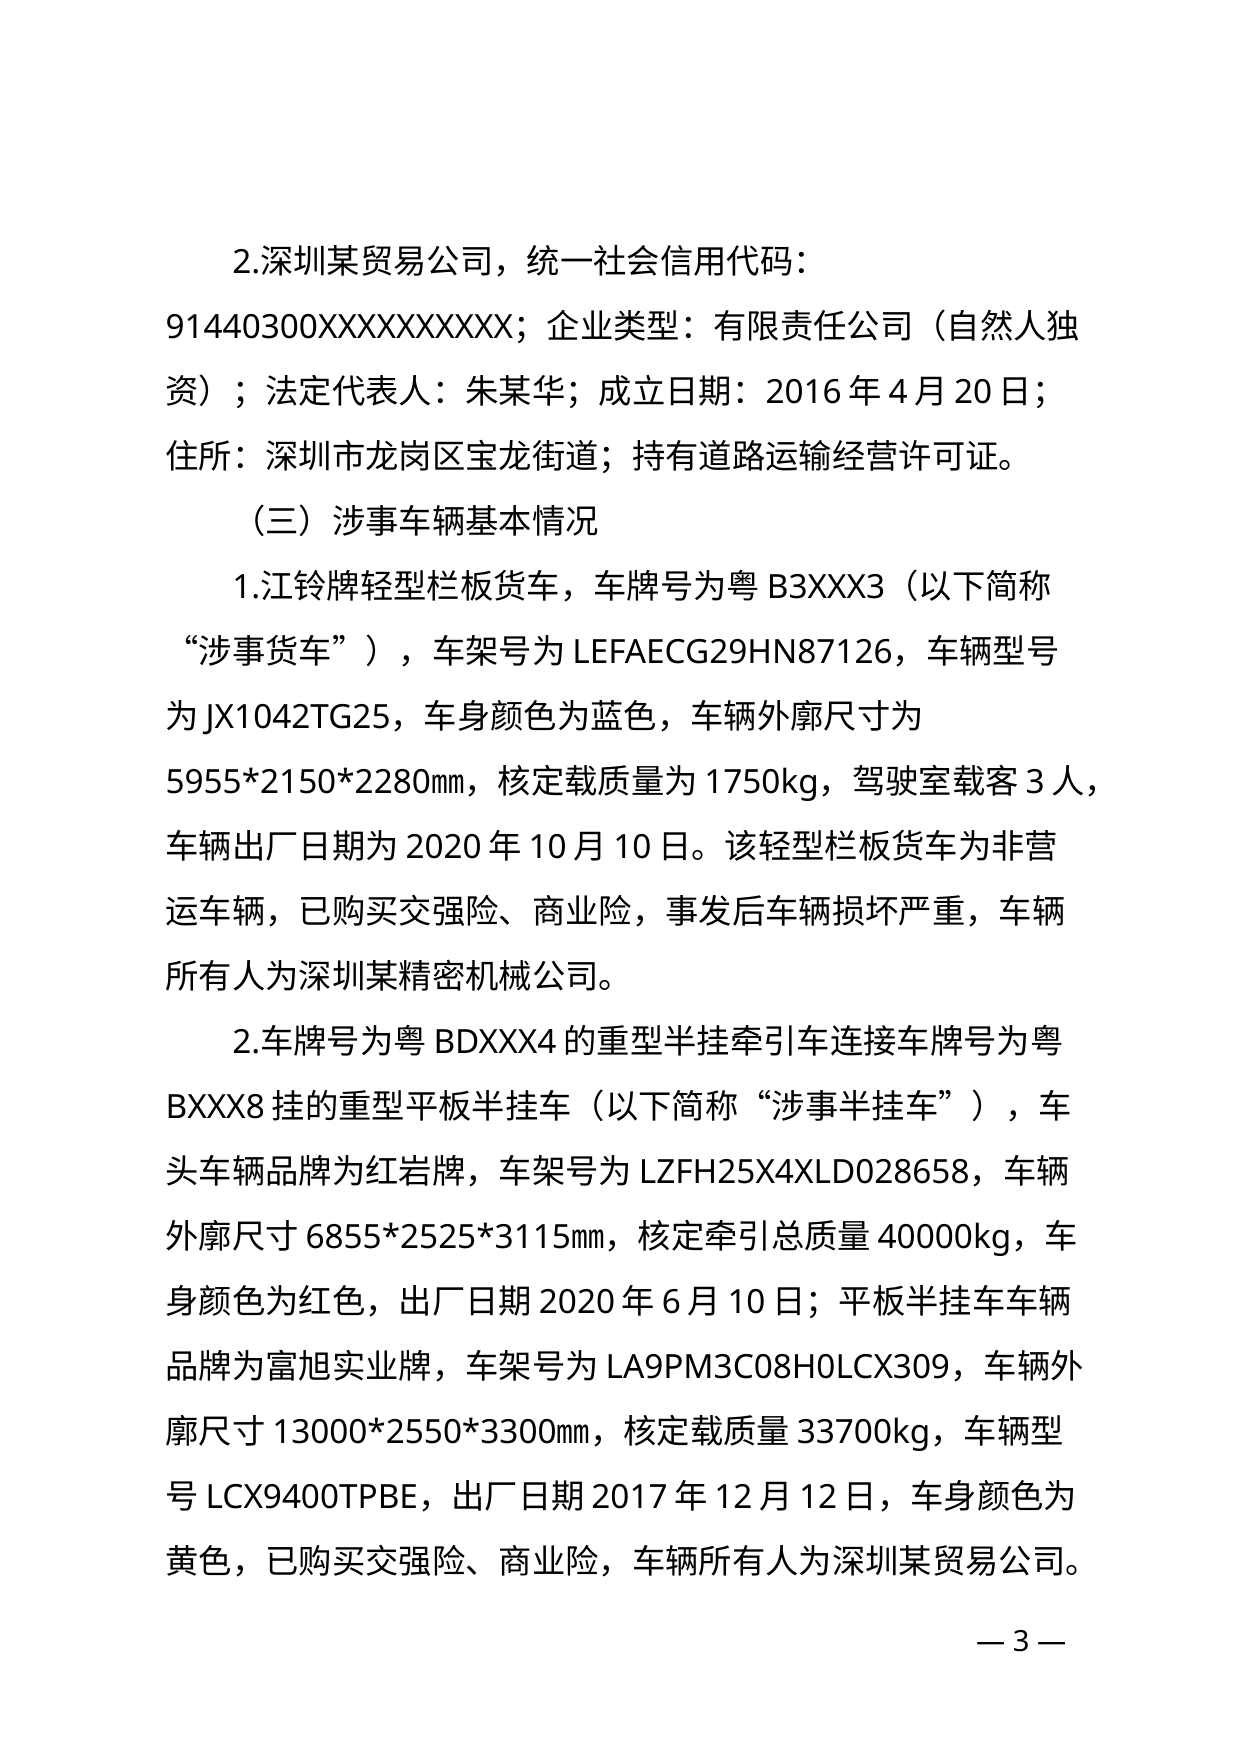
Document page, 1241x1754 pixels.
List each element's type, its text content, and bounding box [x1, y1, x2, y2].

text 2.车牌号为粤BDXXX4的重型半挂牵引车连接车牌号为粤BXXX8挂的重型平板半挂车（以下简称“涉事半挂车”），车头车辆品牌为红岩牌，车架号为LZFH25X4XLD028658，车辆外廓尺寸6855*2525*3115㎜，核定牵引总质量40000kg，车身颜色为红色，出厂日期2020年6月10日；平板半挂车车辆品牌为富旭实业牌，车架号为LA9PM3C08H0LCX309，车辆外廓尺寸13000*2550*3300㎜，核定载质量33700kg，车辆型号LCX9400TPBE，出厂日期2017年12月12日，车身颜色为黄色，已购买交强险、商业险，车辆所有人为深圳某贸易公司。 [165, 1007, 1087, 1592]
text 2.深圳某贸易公司，统一社会信用代码：91440300XXXXXXXXXX；企业类型：有限责任公司（自然人独资）；法定代表人：朱某华；成立日期：2016年4月20日；住所：深圳市龙岗区宝龙街道；持有道路运输经营许可证。 [165, 227, 1087, 487]
text （三）涉事车辆基本情况 [165, 487, 1087, 552]
list 1.江铃牌轻型栏板货车，车牌号为粤B3XXX3（以下简称“涉事货车”），车架号为LEFAECG29HN87126，车辆型号为JX1042TG25，车身颜色为蓝色，车辆外廓尺寸为5955*2150*2280㎜，核定载质量为1750kg，驾驶室载客3人，车辆出厂日期为2020年10月10日。该轻型栏板货车为非营运车辆，已购买交强险、商业险，事发后车辆损坏严重，车辆所有人为深圳某精密机械公司。 [165, 552, 1087, 1007]
